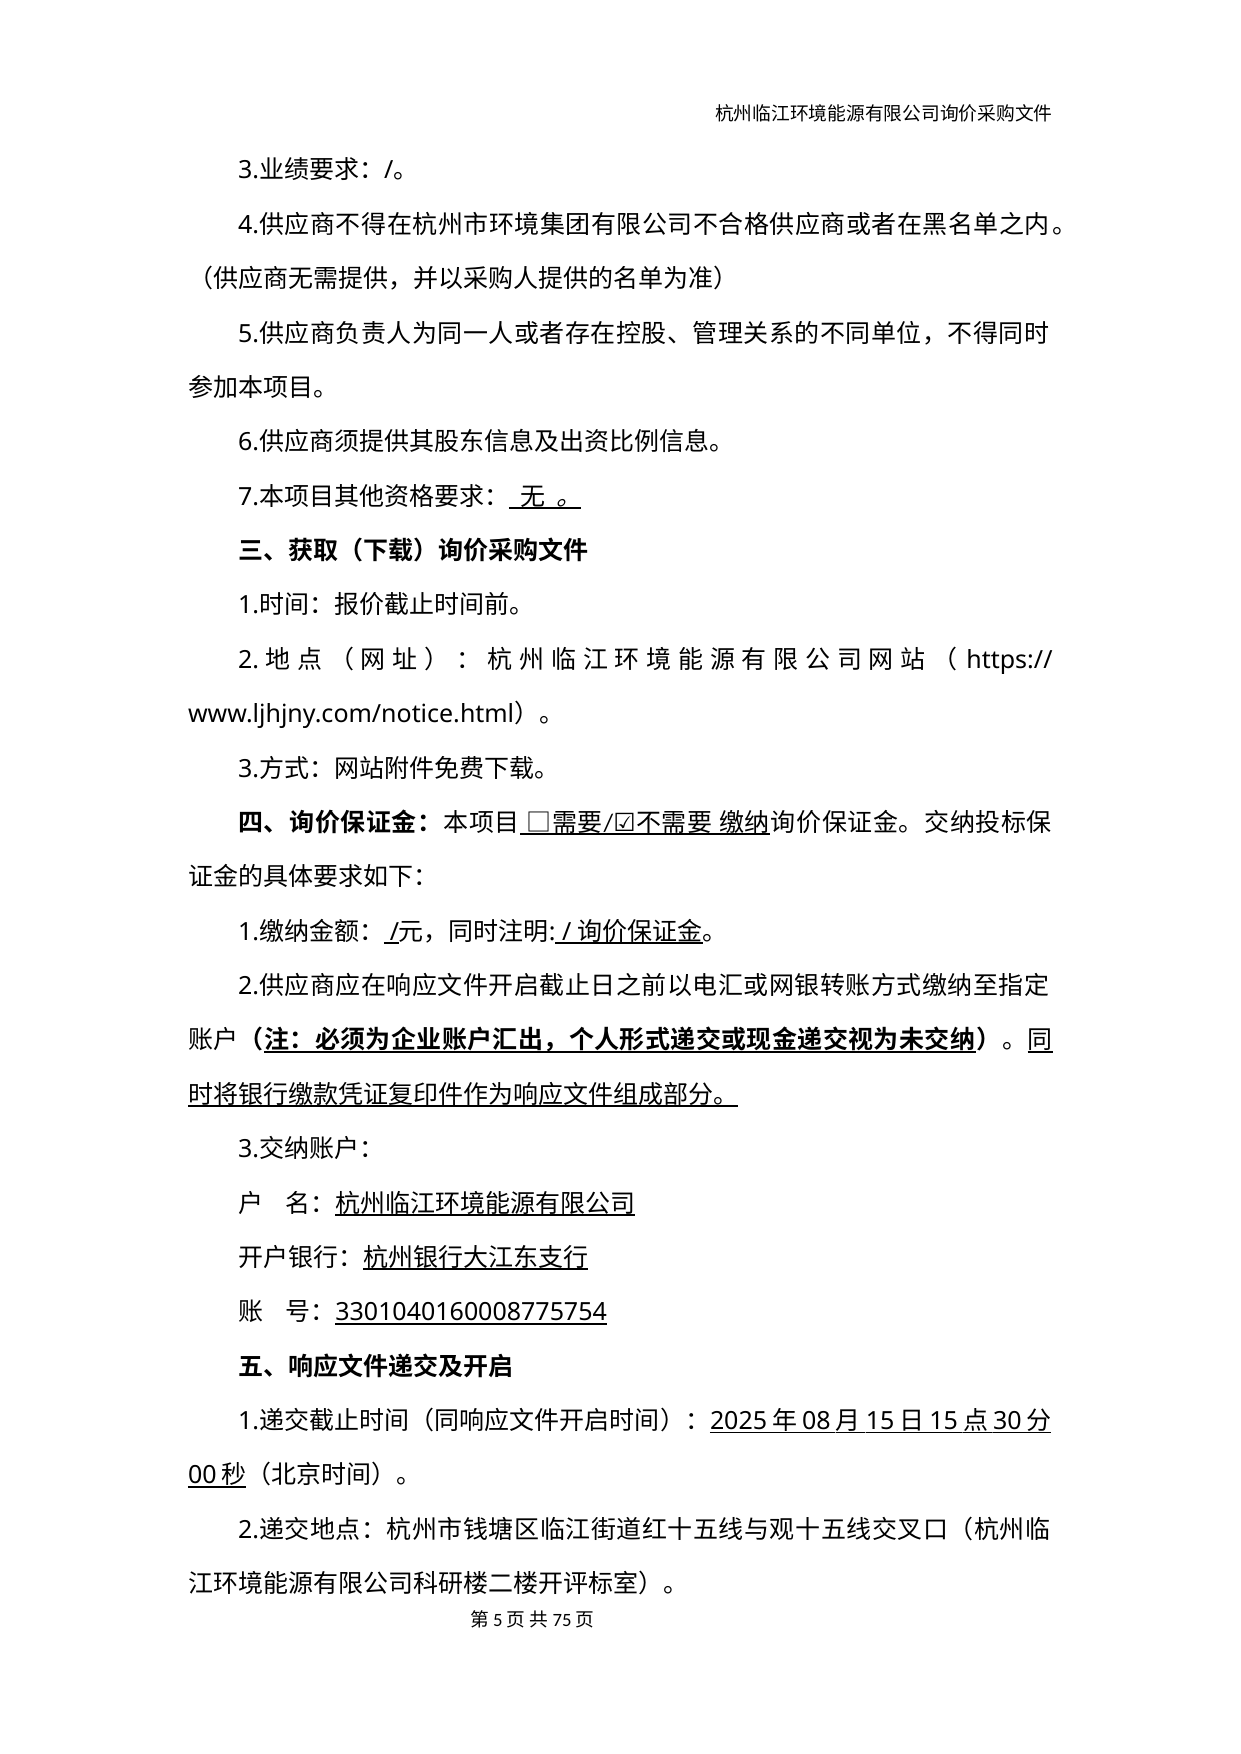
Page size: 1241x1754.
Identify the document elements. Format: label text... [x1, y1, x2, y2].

text 7.本项目其他资格要求： 无 。 [188, 476, 1052, 512]
subtitle 2.供应商应在响应文件开启截止日之前以电汇或网银转账方式缴纳至指定账户（注：必须为企业账户汇出，个人形式递交或现金递交视为未交纳）。同时将银行缴款凭证复印件作为响应文件组成部分。 [188, 966, 1052, 1111]
subtitle 开户银行：杭州银行大江东支行 [188, 1237, 1052, 1274]
subtitle 1.时间：报价截止时间前。 [188, 585, 1052, 621]
text 三、获取（下载）询价采购文件 [188, 531, 1052, 567]
subtitle 户 名：杭州临江环境能源有限公司 [188, 1183, 1052, 1219]
subtitle 3.交纳账户： [188, 1129, 1052, 1165]
text 四、询价保证金：本项目 □需要/☑不需要 缴纳询价保证金。交纳投标保证金的具体要求如下： [188, 802, 1052, 893]
text 2.递交地点：杭州市钱塘区临江街道红十五线与观十五线交叉口（杭州临江环境能源有限公司科研楼二楼开评标室）。 [188, 1509, 1052, 1600]
subtitle 2.地点（网址）：杭州临江环境能源有限公司网站（https://www.ljhjny.com/notice.html）。 [188, 639, 1052, 730]
text 五、响应文件递交及开启 [188, 1346, 1052, 1382]
text 3.业绩要求：/。 [188, 150, 1052, 186]
subtitle 账 号：3301040160008775754 [188, 1292, 1052, 1328]
subtitle 3.方式：网站附件免费下载。 [188, 748, 1052, 784]
subtitle 1.缴纳金额： /元，同时注明: / 询价保证金。 [188, 911, 1052, 947]
text 6.供应商须提供其股东信息及出资比例信息。 [188, 422, 1052, 458]
text 5.供应商负责人为同一人或者存在控股、管理关系的不同单位，不得同时参加本项目。 [188, 313, 1052, 404]
text 1.递交截止时间（同响应文件开启时间）：2025年08月15日15点30分 00秒（北京时间）。 [188, 1401, 1052, 1491]
text 4.供应商不得在杭州市环境集团有限公司不合格供应商或者在黑名单之内。（供应商无需提供，并以采购人提供的名单为准） [188, 204, 1052, 295]
